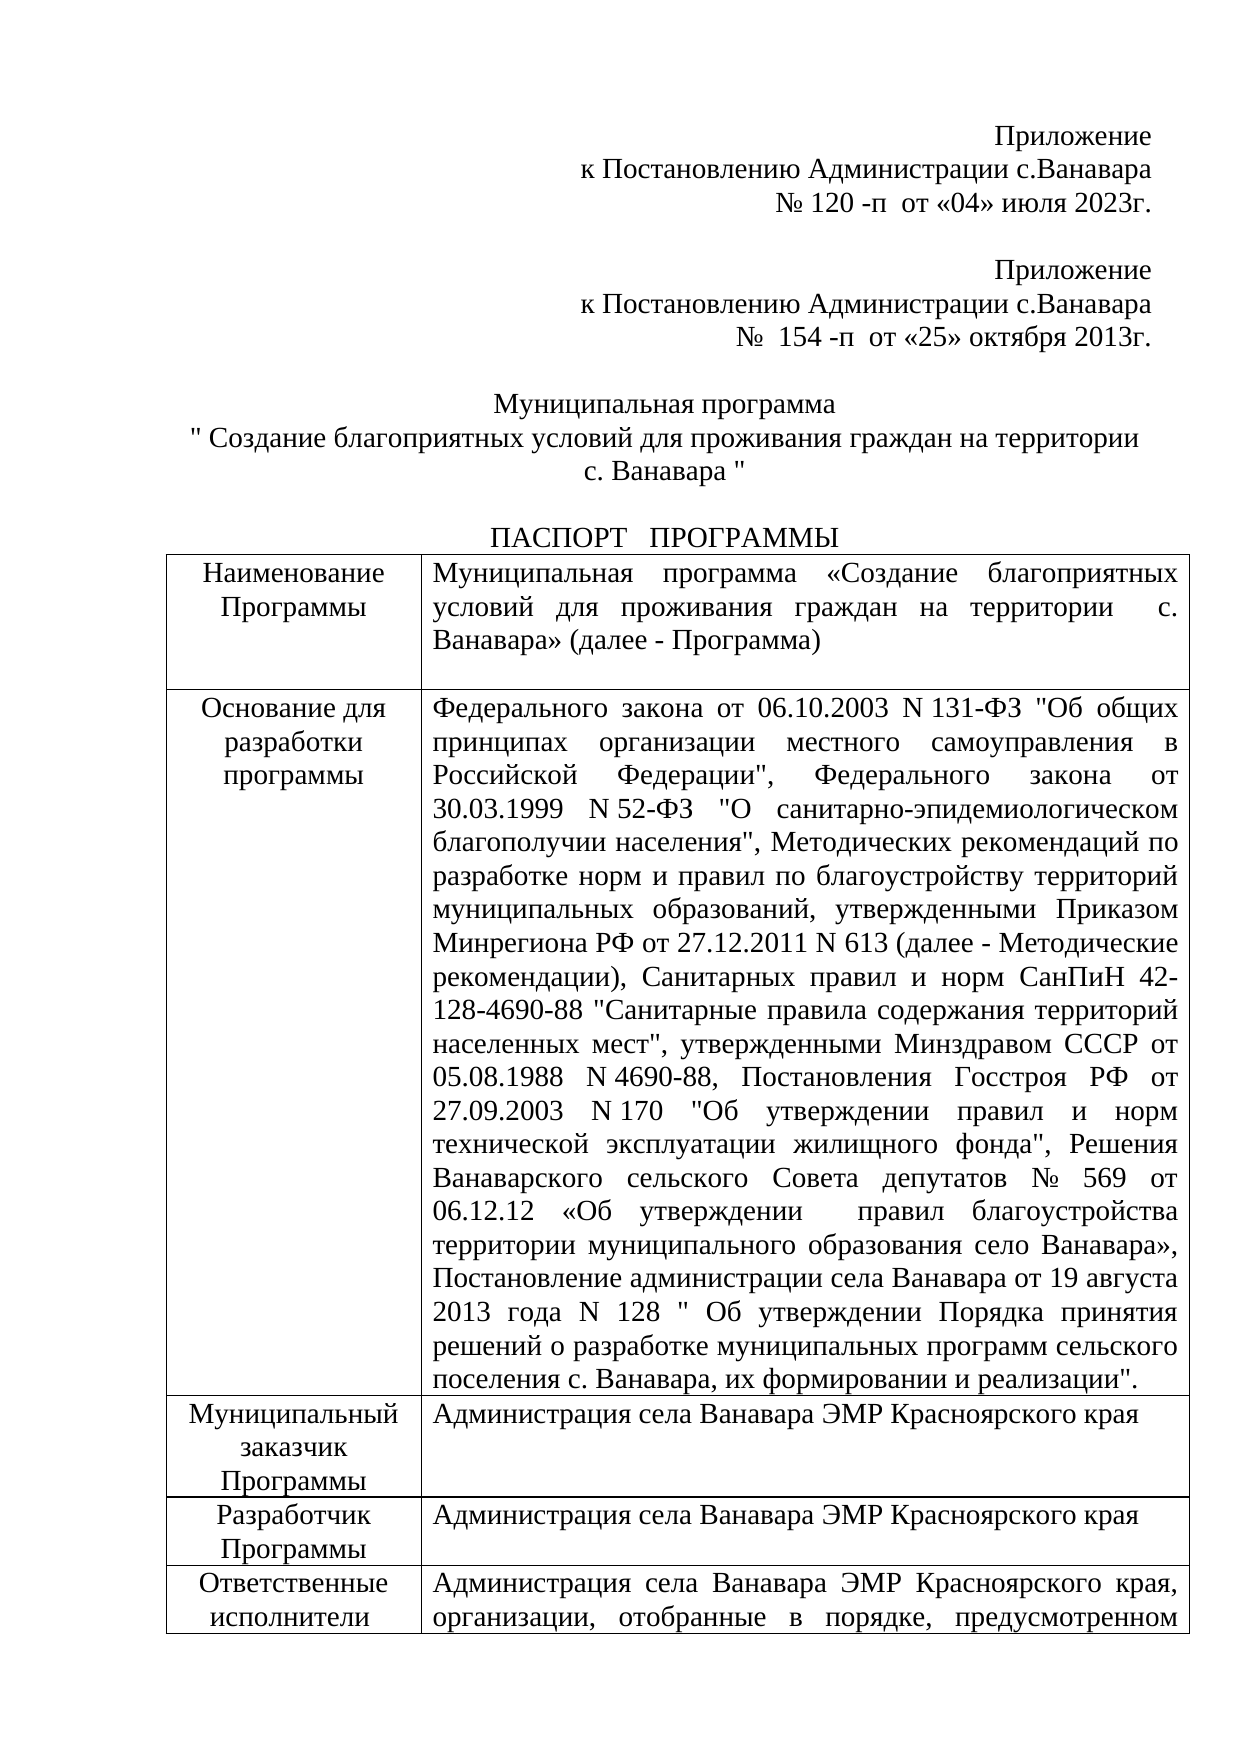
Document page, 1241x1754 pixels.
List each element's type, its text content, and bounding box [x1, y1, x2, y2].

text " Создание благоприятных условий для проживания граждан на территории с. Ванавара " [177, 420, 1152, 487]
table_cell Администрация села Ванавара ЭМР Красноярского края [422, 1396, 1189, 1496]
text Паспорт программы [177, 521, 1152, 554]
table_header Муниципальная программа «Создание благоприятных условий для проживания граждан на территории с. Ванавара» (далее - Программа) [422, 555, 1189, 689]
text № 120 -п от «04» июля 2023г. [177, 185, 1152, 219]
table_cell Основание для разработки программы [167, 690, 421, 1395]
text Приложение [177, 118, 1152, 152]
table_cell Федерального закона от 06.10.2003 N 131-ФЗ "Об общих принципах организации местного самоуправления в Российской Федерации", Федерального закона от 30.03.1999 N 52-ФЗ "О санитарно-эпидемиологическом благополучии населения", Методических рекомендаций по разработке норм и правил по благоустройству территорий муниципальных образований, утвержденными Приказом Минрегиона РФ от 27.12.2011 N 613 (далее - Методические рекомендации), Санитарных правил и норм СанПиН 42-128-4690-88 "Санитарные правила содержания территорий населенных мест", утвержденными Минздравом СССР от 05.08.1988 N 4690-88, Постановления Госстроя РФ от 27.09.2003 N 170 "Об утверждении правил и норм технической эксплуатации жилищного фонда", Решения Ванаварского сельского Совета депутатов № 569 от 06.12.12 «Об утверждении правил благоустройства территории муниципального образования село Ванавара», Постановление администрации села Ванавара от 19 августа 2013 года N 128 " Об утверждении Порядка принятия решений о разработке муниципальных программ сельского поселения с. Ванавара, их формировании и реализации". [422, 690, 1189, 1395]
text Приложение [177, 252, 1152, 286]
text № 154 -п от «25» октября 2013г. [177, 319, 1152, 353]
text к Постановлению Администрации с.Ванавара [177, 286, 1152, 319]
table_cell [422, 1566, 1189, 1633]
table_header Наименование Программы [167, 555, 421, 689]
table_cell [167, 1566, 421, 1633]
table_cell Администрация села Ванавара ЭМР Красноярского края [422, 1498, 1189, 1564]
table_cell Муниципальный заказчик Программы [167, 1396, 421, 1496]
table_cell Разработчик Программы [167, 1498, 421, 1564]
text Муниципальная программа [177, 386, 1152, 420]
text к Постановлению Администрации с.Ванавара [177, 152, 1152, 185]
